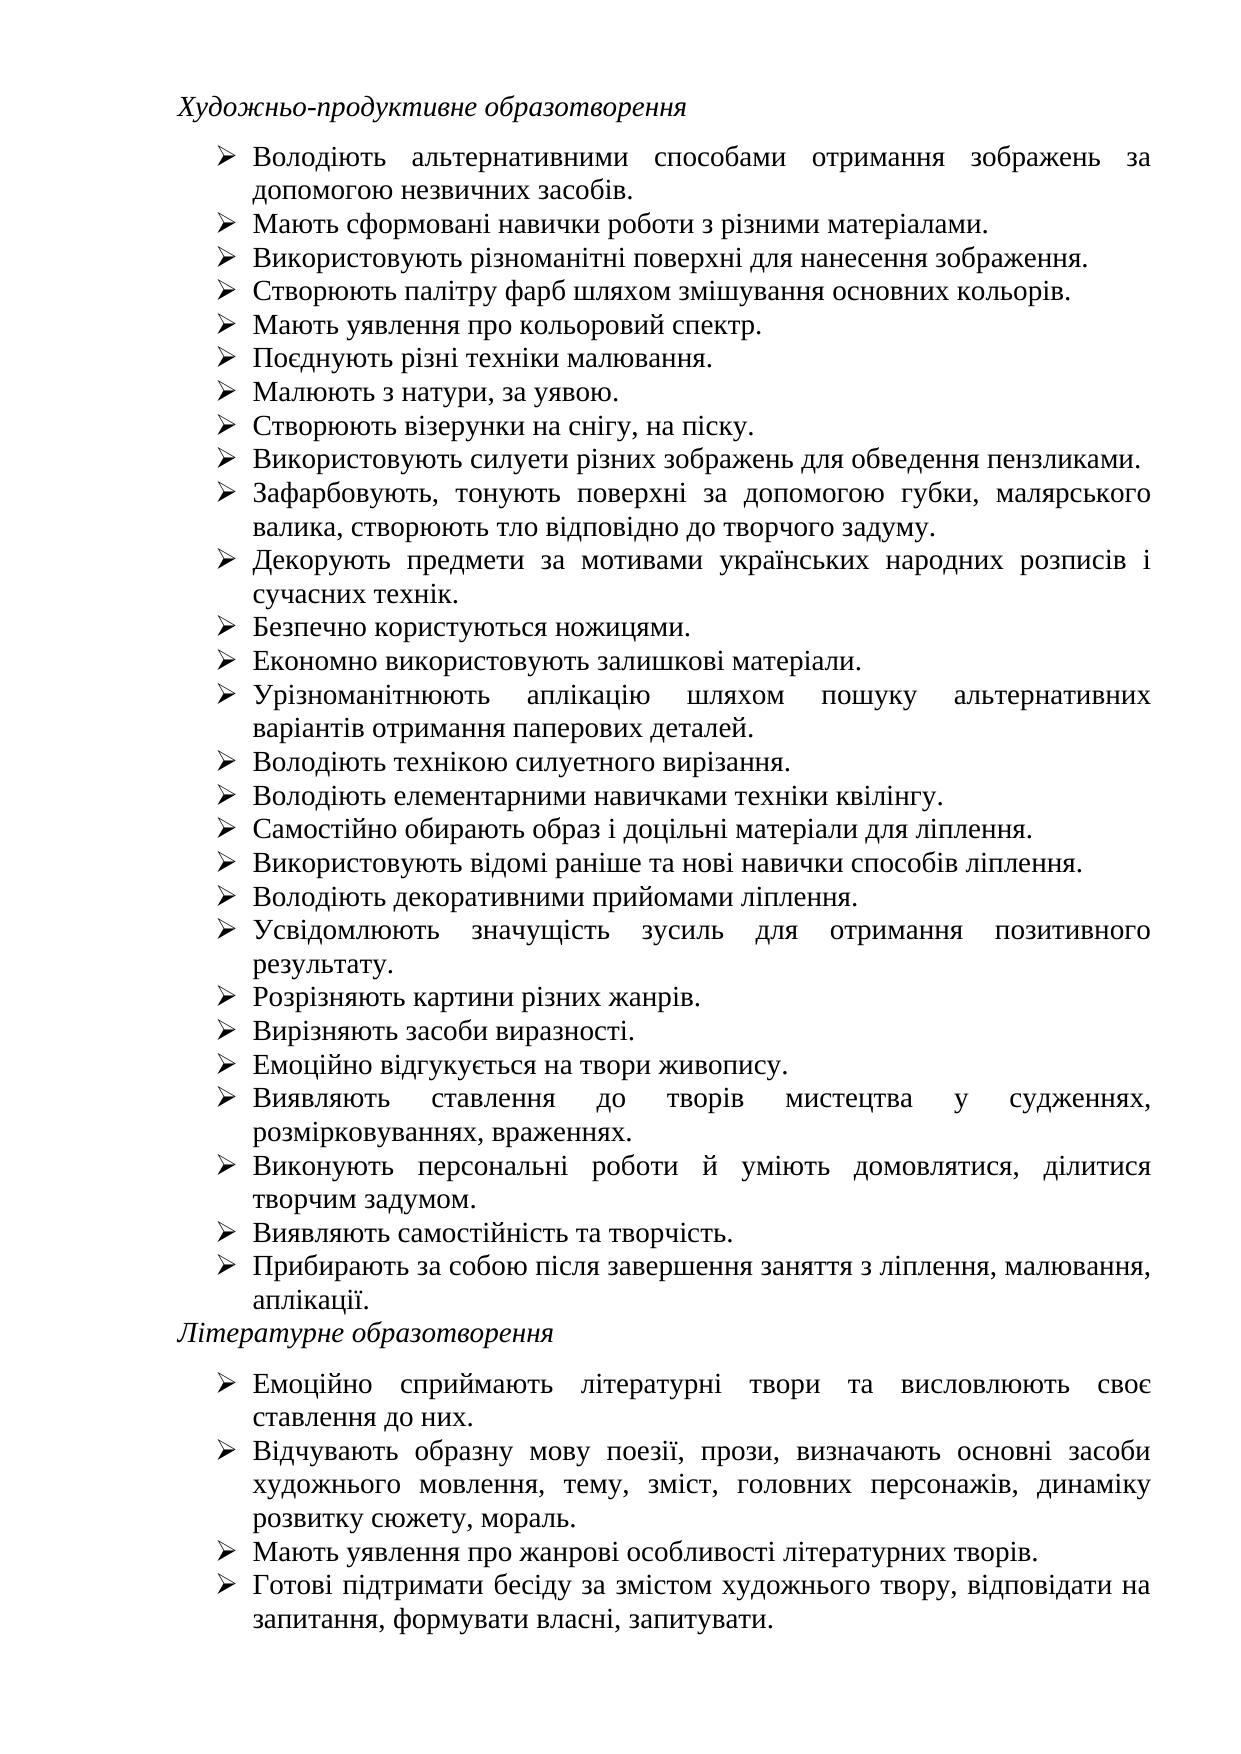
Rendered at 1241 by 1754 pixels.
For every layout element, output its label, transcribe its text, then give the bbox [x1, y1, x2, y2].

list Економно використовують залишкові матеріали. [215, 643, 1152, 677]
list Вирізняють засоби виразності. [215, 1013, 1152, 1047]
list Відчувають образну мову поезії, прози, визначають основні засоби художнього мовлення, тему, зміст, головних персонажів, динаміку розвитку сюжету, мораль. [215, 1433, 1152, 1534]
list Використовують відомі раніше та нові навички способів ліплення. [215, 845, 1152, 879]
list Володіють декоративними прийомами ліплення. [215, 879, 1152, 912]
text Художньо-продуктивне образотворення [177, 89, 1152, 122]
list Поєднують різні техніки малювання. [215, 341, 1152, 374]
list Малюють з натури, за уявою. [215, 374, 1152, 408]
list Безпечно користуються ножицями. [215, 609, 1152, 643]
list Усвідомлюють значущість зусиль для отримання позитивного результату. [215, 912, 1152, 979]
list Використовують силуети різних зображень для обведення пензликами. [215, 442, 1152, 475]
list Готові підтримати бесіду за змістом художнього твору, відповідати на запитання, формувати власні, запитувати. [215, 1567, 1152, 1634]
list Створюють візерунки на снігу, на піску. [215, 408, 1152, 442]
list Мають уявлення про кольоровий спектр. [215, 307, 1152, 341]
list Декорують предмети за мотивами українських народних розписів і сучасних технік. [215, 542, 1152, 609]
list Емоційно сприймають літературні твори та висловлюють своє ставлення до них. [215, 1366, 1152, 1433]
list Володіють елементарними навичками техніки квілінгу. [215, 778, 1152, 811]
list Використовують різноманітні поверхні для нанесення зображення. [215, 240, 1152, 273]
list Мають сформовані навички роботи з різними матеріалами. [215, 206, 1152, 240]
list Володіють альтернативними способами отримання зображень за допомогою незвичних засобів. [215, 139, 1152, 206]
list Розрізняють картини різних жанрів. [215, 979, 1152, 1013]
list Створюють палітру фарб шляхом змішування основних кольорів. [215, 273, 1152, 307]
list Володіють технікою силуетного вирізання. [215, 744, 1152, 778]
list Емоційно відгукується на твори живопису. [215, 1047, 1152, 1080]
list Виявляють самостійність та творчість. [215, 1215, 1152, 1248]
list Зафарбовують, тонують поверхні за допомогою губки, малярського валика, створюють тло відповідно до творчого задуму. [215, 475, 1152, 542]
list Прибирають за собою після завершення заняття з ліплення, малювання, аплікації. [215, 1248, 1152, 1316]
list Урізноманітнюють аплікацію шляхом пошуку альтернативних варіантів отримання паперових деталей. [215, 677, 1152, 744]
list Мають уявлення про жанрові особливості літературних творів. [215, 1534, 1152, 1567]
text Літературне образотворення [177, 1316, 1152, 1349]
list Виконують персональні роботи й уміють домовлятися, ділитися творчим задумом. [215, 1148, 1152, 1215]
list Виявляють ставлення до творів мистецтва у судженнях, розмірковуваннях, враженнях. [215, 1080, 1152, 1148]
list Самостійно обирають образ і доцільні матеріали для ліплення. [215, 811, 1152, 845]
